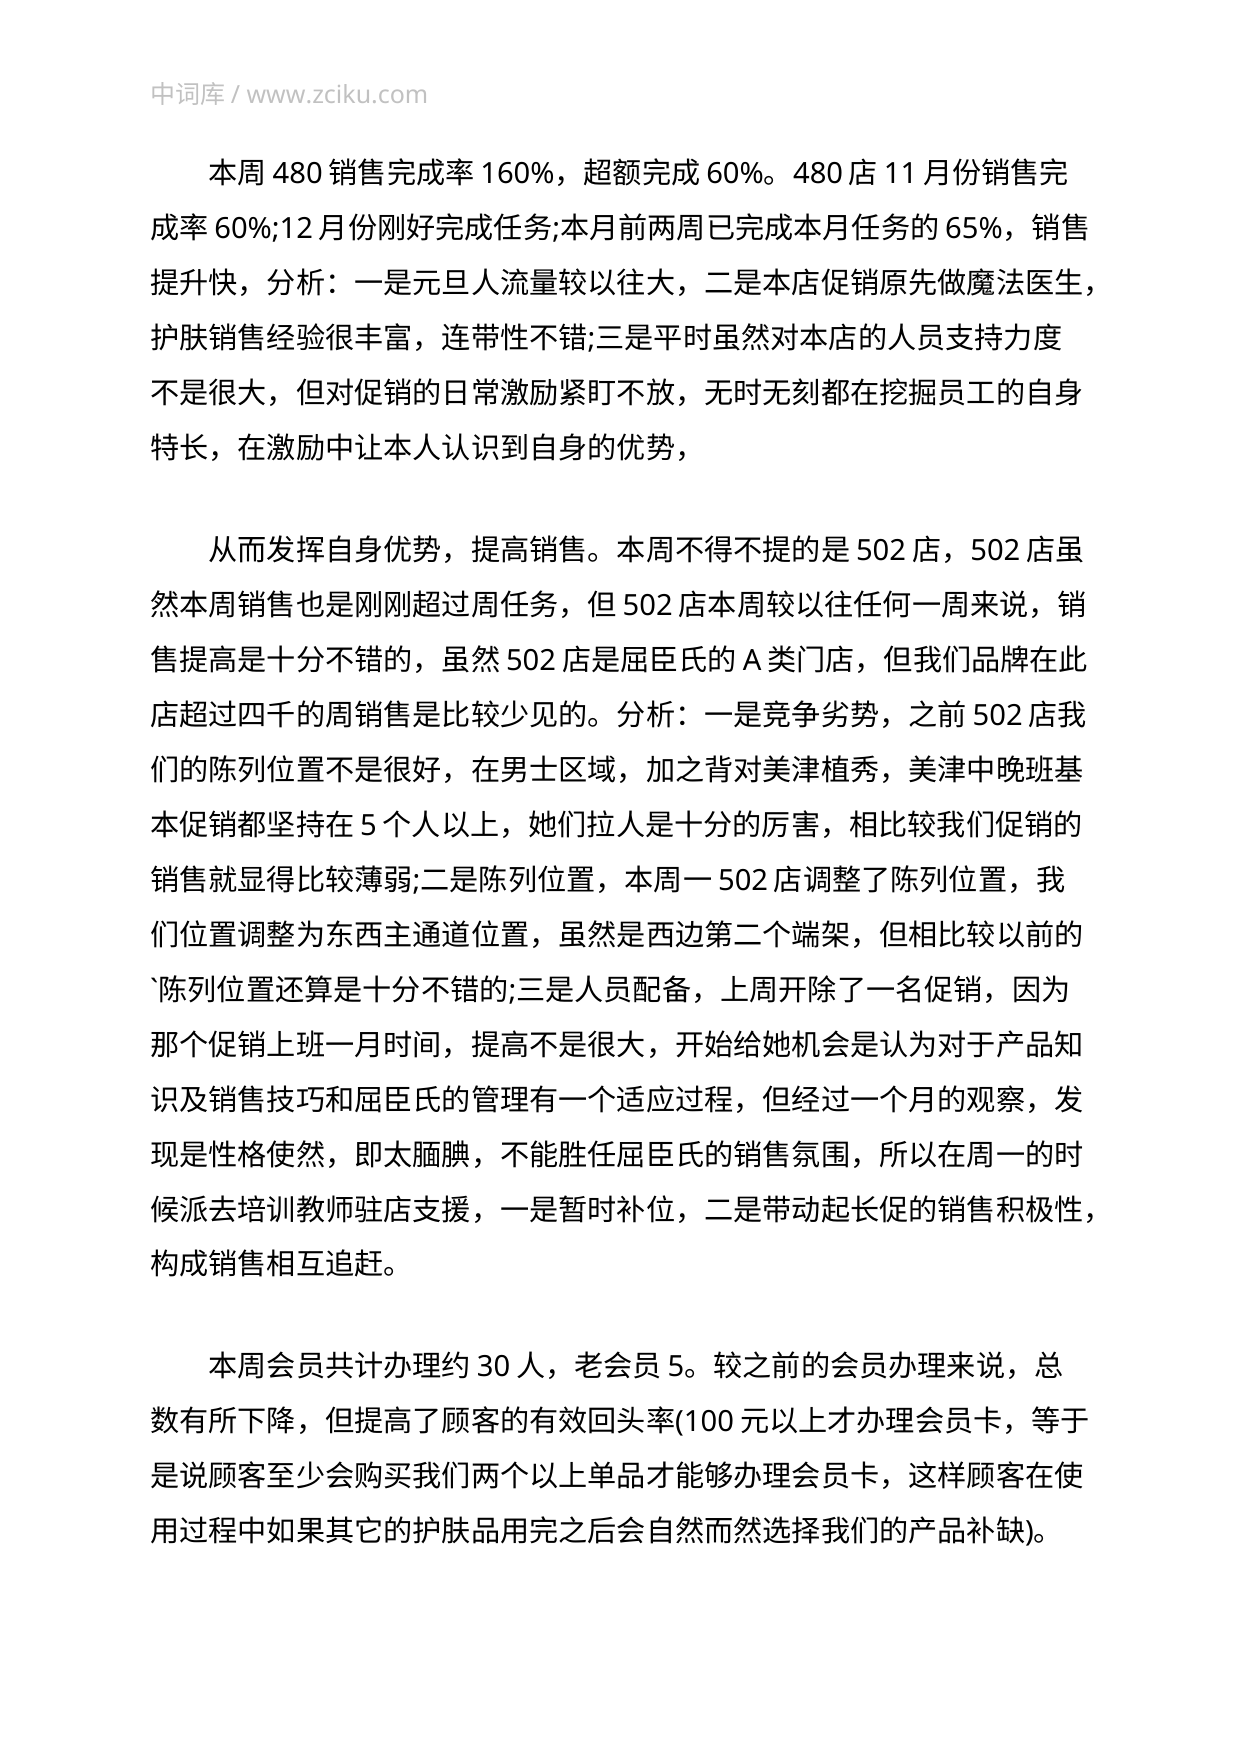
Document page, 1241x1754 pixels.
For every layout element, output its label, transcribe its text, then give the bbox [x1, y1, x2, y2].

text 本周480销售完成率160%，超额完成60%。480店11月份销售完成率60%;12月份刚好完成任务;本月前两周已完成本月任务的65%，销售提升快，分析：一是元旦人流量较以往大，二是本店促销原先做魔法医生，护肤销售经验很丰富，连带性不错;三是平时虽然对本店的人员支持力度不是很大，但对促销的日常激励紧盯不放，无时无刻都在挖掘员工的自身特长，在激励中让本人认识到自身的优势， [150, 150, 1090, 467]
text 从而发挥自身优势，提高销售。本周不得不提的是502店，502店虽然本周销售也是刚刚超过周任务，但502店本周较以往任何一周来说，销售提高是十分不错的，虽然502店是屈臣氏的A类门店，但我们品牌在此店超过四千的周销售是比较少见的。分析：一是竞争劣势，之前502店我们的陈列位置不是很好，在男士区域，加之背对美津植秀，美津中晚班基本促销都坚持在5个人以上，她们拉人是十分的厉害，相比较我们促销的销售就显得比较薄弱;二是陈列位置，本周一502店调整了陈列位置，我们位置调整为东西主通道位置，虽然是西边第二个端架，但相比较以前的`陈列位置还算是十分不错的;三是人员配备，上周开除了一名促销，因为那个促销上班一月时间，提高不是很大，开始给她机会是认为对于产品知识及销售技巧和屈臣氏的管理有一个适应过程，但经过一个月的观察，发现是性格使然，即太腼腆，不能胜任屈臣氏的销售氛围，所以在周一的时候派去培训教师驻店支援，一是暂时补位，二是带动起长促的销售积极性，构成销售相互追赶。 [150, 527, 1090, 1283]
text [150, 1343, 1090, 1550]
